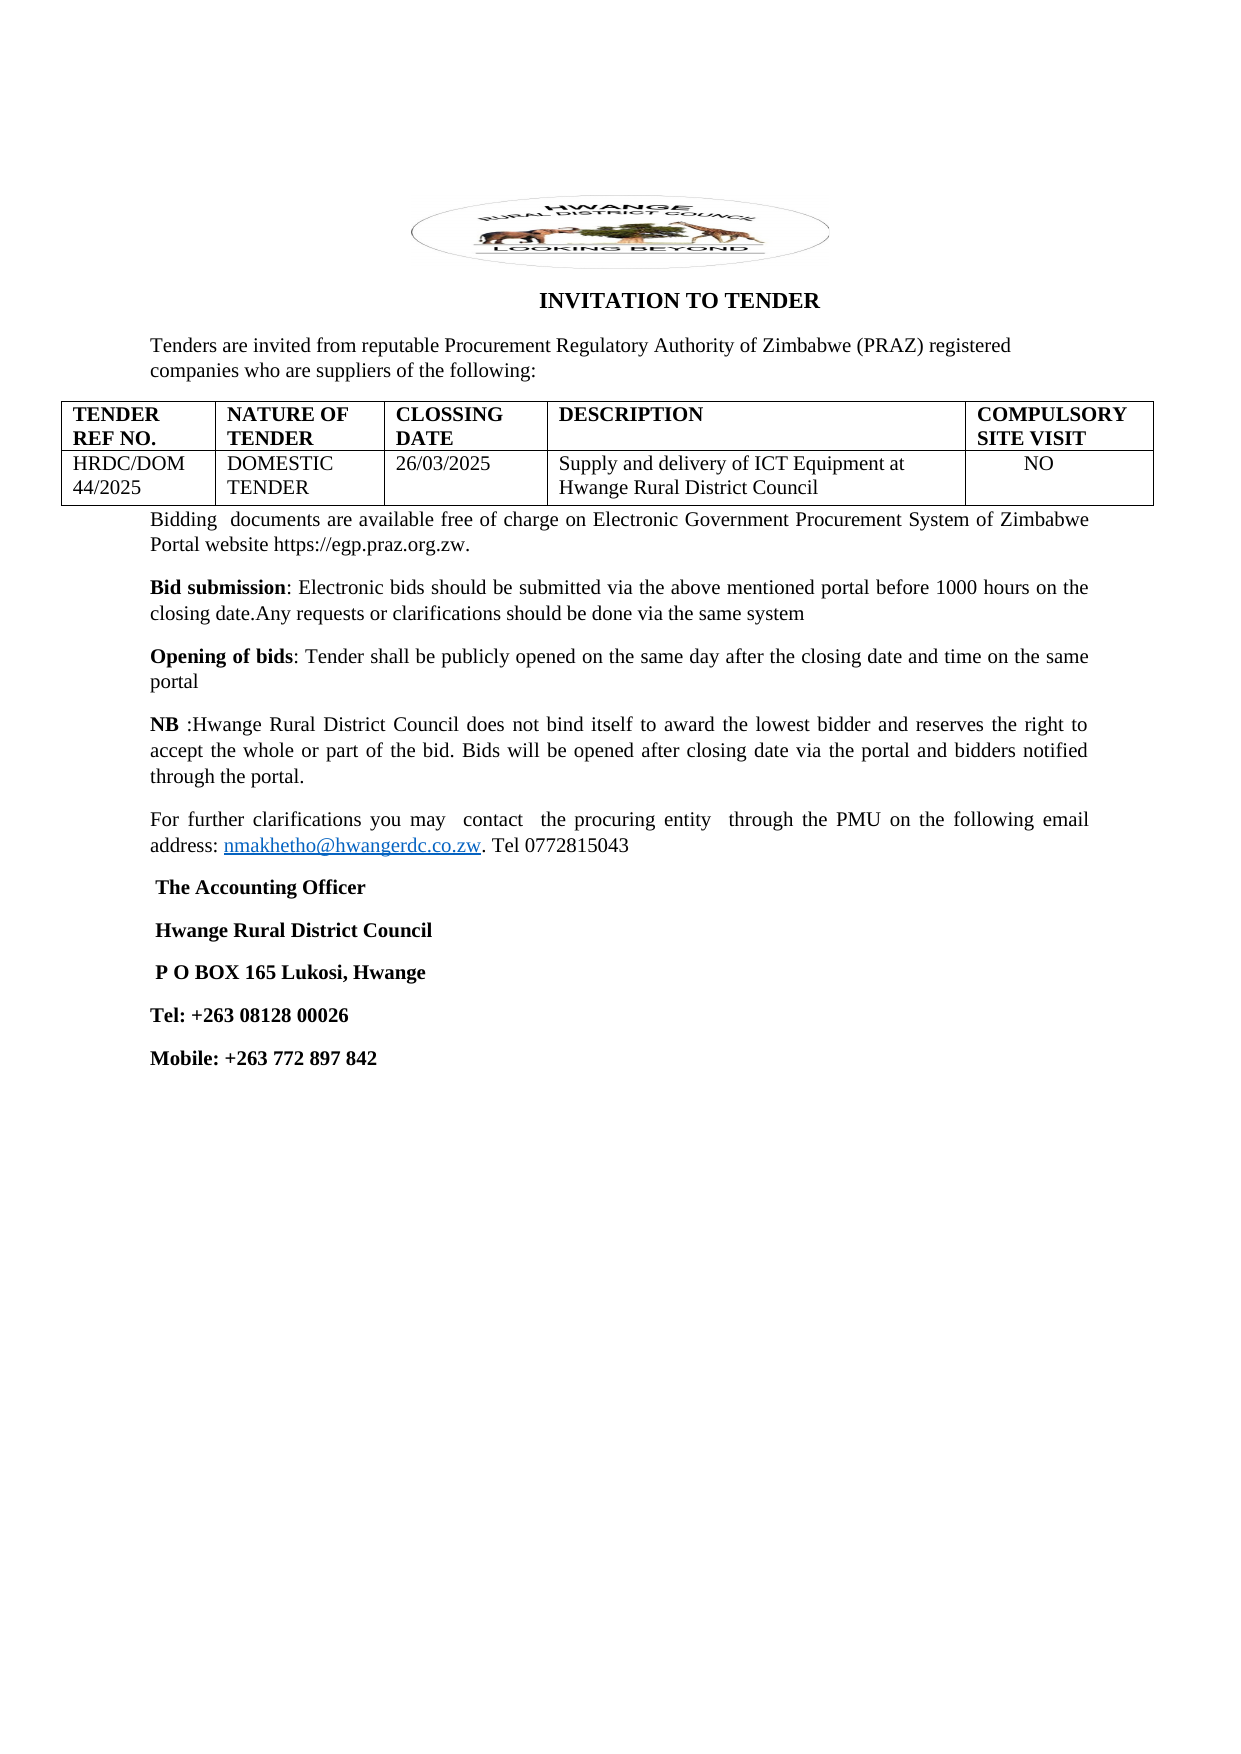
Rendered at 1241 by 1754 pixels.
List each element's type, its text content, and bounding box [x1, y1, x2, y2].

text Opening of bids: Tender shall be publicly opened on the same day after the closing date and time on the same portal [150, 643, 1090, 693]
table_header COMPULSORY SITE VISIT [966, 402, 1153, 450]
text NB :Hwange Rural District Council does not bind itself to award the lowest bidder and reserves the right to accept the whole or part of the bid. Bids will be opened after closing date via the portal and bidders notified through the portal. [150, 712, 1090, 788]
text For further clarifications you may contact the procuring entity through the PMU on the following email address: nmakhetho@hwangerdc.co.zw. Tel 0772815043 [150, 807, 1090, 857]
text Tenders are invited from reputable Procurement Regulatory Authority of Zimbabwe (PRAZ) registered companies who are suppliers of the following: [150, 332, 1090, 382]
text The Accounting Officer [150, 875, 1090, 899]
picture [411, 195, 830, 269]
table_cell HRDC/DOM 44/2025 [62, 451, 215, 505]
table_cell NO [966, 451, 1153, 505]
table_cell DOMESTIC TENDER [216, 451, 384, 505]
table_header CLOSSING DATE [385, 402, 547, 450]
text Mobile: +263 772 897 842 [150, 1046, 1090, 1069]
table_header TENDER REF NO. [62, 402, 215, 450]
table_header DESCRIPTION [548, 402, 965, 450]
table_header NATURE OF TENDER [216, 402, 384, 450]
text INVITATION TO TENDER [150, 287, 1090, 314]
text Bid submission: Electronic bids should be submitted via the above mentioned portal before 1000 hours on the closing date.Any requests or clarifications should be done via the same system [150, 575, 1090, 625]
table_cell Supply and delivery of ICT Equipment at Hwange Rural District Council [548, 451, 965, 505]
text P O BOX 165 Lukosi, Hwange [150, 960, 1090, 984]
text Tel: +263 08128 00026 [150, 1003, 1090, 1027]
table_cell 26/03/2025 [385, 451, 547, 505]
text Hwange Rural District Council [150, 918, 1090, 942]
text Bidding documents are available free of charge on Electronic Government Procurement System of Zimbabwe Portal website https://egp.praz.org.zw. [150, 506, 1090, 556]
